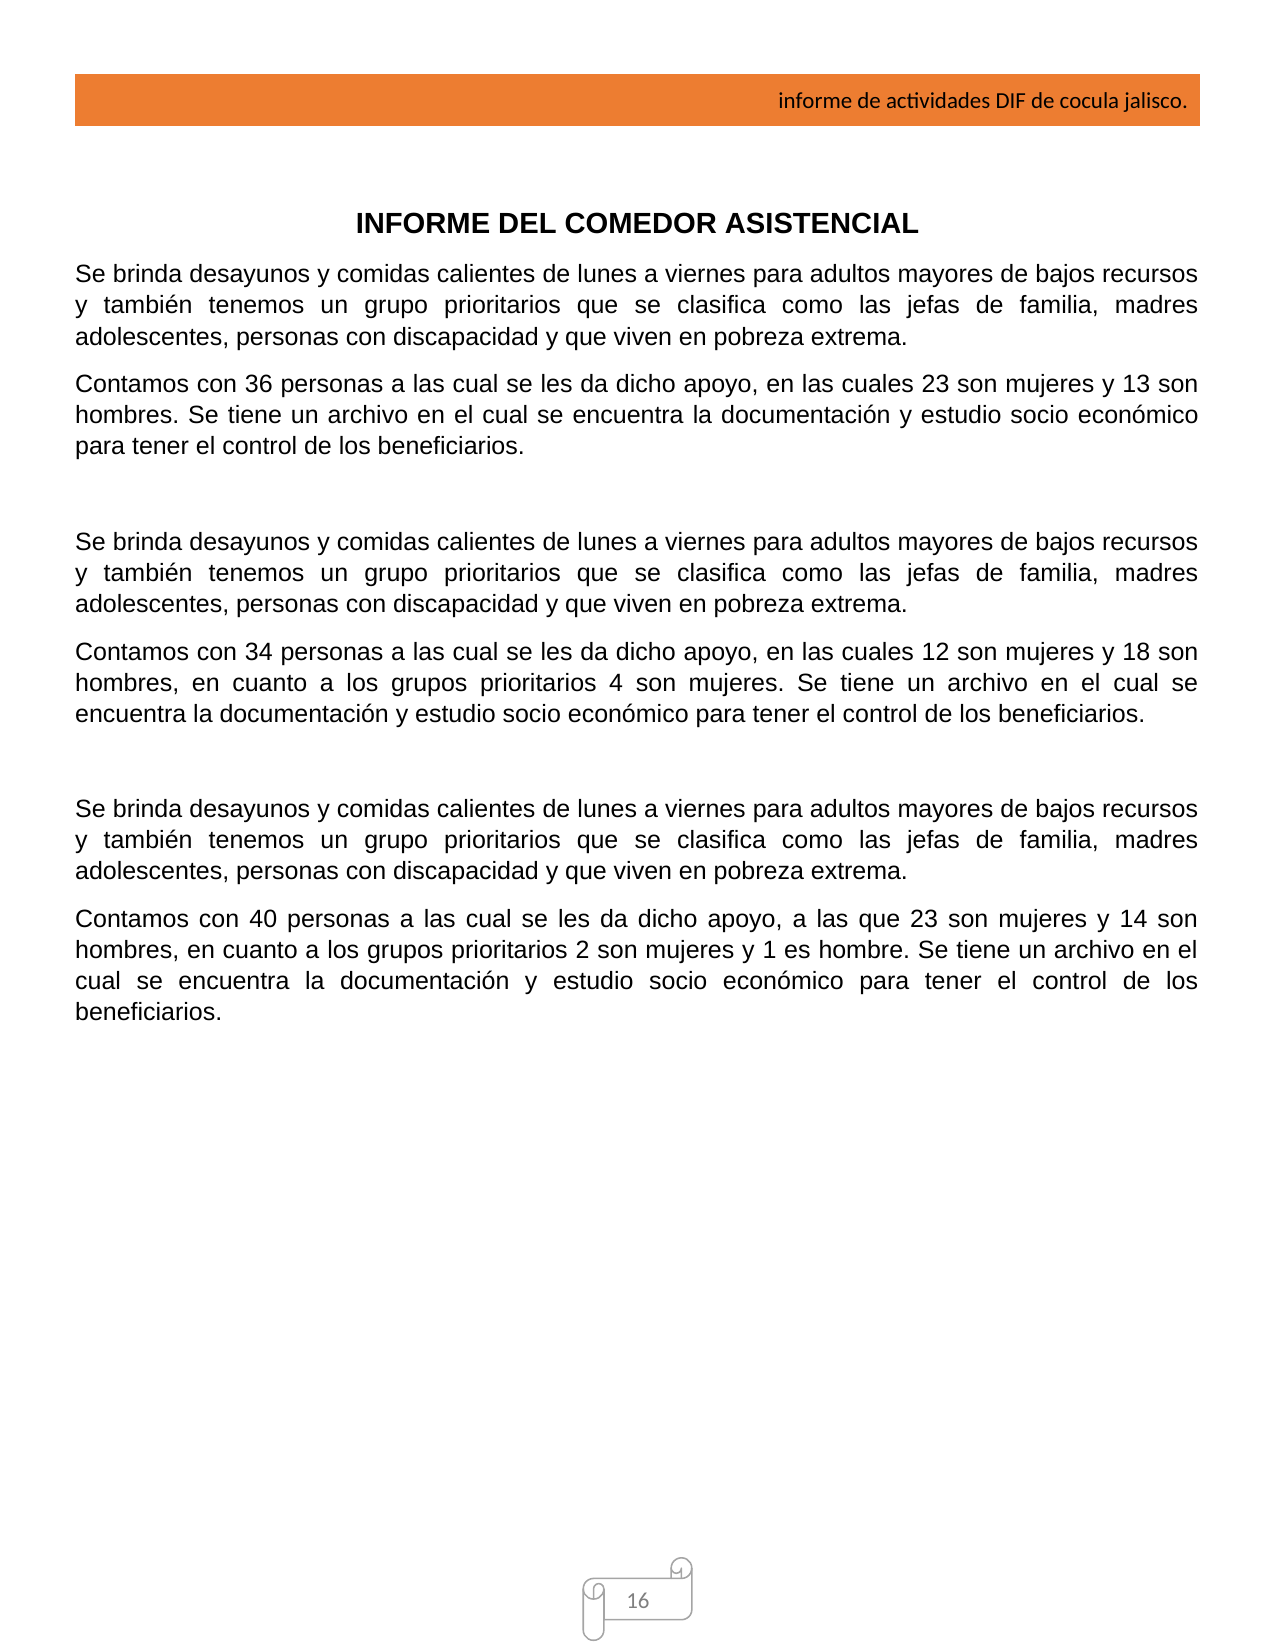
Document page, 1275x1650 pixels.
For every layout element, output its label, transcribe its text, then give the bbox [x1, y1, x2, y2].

text Se brinda desayunos y comidas calientes de lunes a viernes para adultos mayores de bajos recursos y también tenemos un grupo prioritarios que se clasifica como las jefas de familia, madres adolescentes, personas con discapacidad y que viven en pobreza extrema. [75, 794, 1200, 885]
text Se brinda desayunos y comidas calientes de lunes a viernes para adultos mayores de bajos recursos y también tenemos un grupo prioritarios que se clasifica como las jefas de familia, madres adolescentes, personas con discapacidad y que viven en pobreza extrema. [75, 527, 1200, 617]
text Contamos con 36 personas a las cual se les da dicho apoyo, en las cuales 23 son mujeres y 13 son hombres. Se tiene un archivo en el cual se encuentra la documentación y estudio socio económico para tener el control de los beneficiarios. [75, 369, 1200, 460]
text Contamos con 34 personas a las cual se les da dicho apoyo, en las cuales 12 son mujeres y 18 son hombres, en cuanto a los grupos prioritarios 4 son mujeres. Se tiene un archivo en el cual se encuentra la documentación y estudio socio económico para tener el control de los beneficiarios. [75, 636, 1200, 727]
text INFORME DEL COMEDOR ASISTENCIAL [75, 207, 1200, 240]
text Contamos con 40 personas a las cual se les da dicho apoyo, a las que 23 son mujeres y 14 son hombres, en cuanto a los grupos prioritarios 2 son mujeres y 1 es hombre. Se tiene un archivo en el cual se encuentra la documentación y estudio socio económico para tener el control de los beneficiarios. [75, 904, 1200, 1026]
text Se brinda desayunos y comidas calientes de lunes a viernes para adultos mayores de bajos recursos y también tenemos un grupo prioritarios que se clasifica como las jefas de familia, madres adolescentes, personas con discapacidad y que viven en pobreza extrema. [75, 259, 1200, 350]
